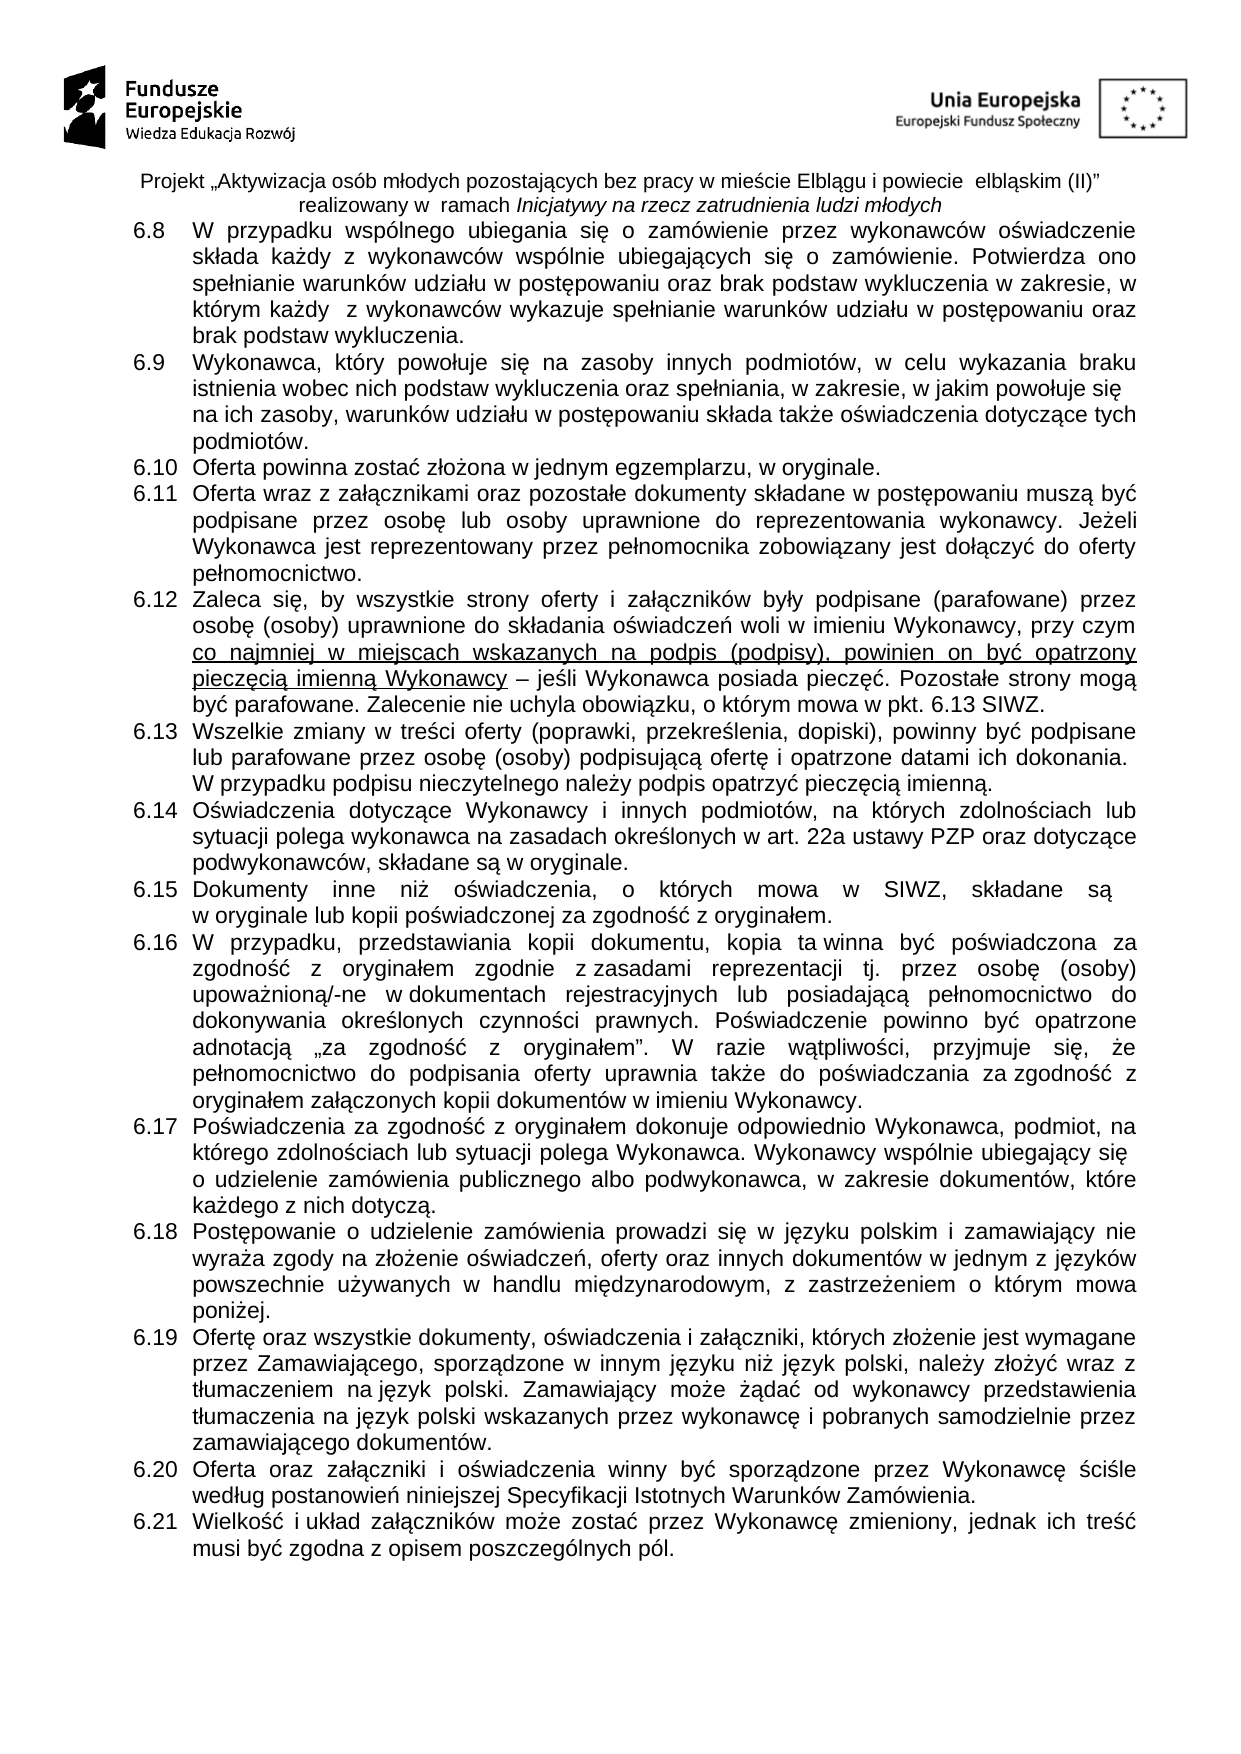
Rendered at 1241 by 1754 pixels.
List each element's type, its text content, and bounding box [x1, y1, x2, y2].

list Dokumenty inne niż oświadczenia, o których mowa w SIWZ, składane są w oryginale lub kopii poświadczonej za zgodność z oryginałem. [133, 876, 1137, 928]
list Oświadczenia dotyczące Wykonawcy i innych podmiotów, na których zdolnościach lub sytuacji polega wykonawca na zasadach określonych w art. 22a ustawy PZP oraz dotyczące podwykonawców, składane są w oryginale. [133, 797, 1137, 876]
list Oferta powinna zostać złożona w jednym egzemplarzu, w oryginale. [133, 454, 1137, 480]
list W przypadku wspólnego ubiegania się o zamówienie przez wykonawców oświadczenie składa każdy z wykonawców wspólnie ubiegających się o zamówienie. Potwierdza ono spełnianie warunków udziału w postępowaniu oraz brak podstaw wykluczenia w zakresie, w którym każdy z wykonawców wykazuje spełnianie warunków udziału w postępowaniu oraz brak podstaw wykluczenia. [133, 217, 1137, 349]
picture [43, 44, 314, 169]
list Oferta wraz z załącznikami oraz pozostałe dokumenty składane w postępowaniu muszą być podpisane przez osobę lub osoby uprawnione do reprezentowania wykonawcy. Jeżeli Wykonawca jest reprezentowany przez pełnomocnika zobowiązany jest dołączyć do oferty pełnomocnictwo. [133, 480, 1137, 586]
list W przypadku, przedstawiania kopii dokumentu, kopia ta winna być poświadczona za zgodność z oryginałem zgodnie z zasadami reprezentacji tj. przez osobę (osoby) upoważnioną/-ne w dokumentach rejestracyjnych lub posiadającą pełnomocnictwo do dokonywania określonych czynności prawnych. Poświadczenie powinno być opatrzone adnotacją „za zgodność z oryginałem”. W razie wątpliwości, przyjmuje się, że pełnomocnictwo do podpisania oferty uprawnia także do poświadczania za zgodność z oryginałem załączonych kopii dokumentów w imieniu Wykonawcy. [133, 928, 1137, 1113]
picture [876, 59, 1205, 158]
list Wielkość i układ załączników może zostać przez Wykonawcę zmieniony, jednak ich treść musi być zgodna z opisem poszczególnych pól. [133, 1508, 1137, 1561]
text na ich zasoby, warunków udziału w postępowaniu składa także oświadczenia dotyczące tych podmiotów. [192, 401, 1137, 454]
list Wykonawca, który powołuje się na zasoby innych podmiotów, w celu wykazania braku istnienia wobec nich podstaw wykluczenia oraz spełniania, w zakresie, w jakim powołuje się [133, 349, 1137, 401]
list Oferta oraz załączniki i oświadczenia winny być sporządzone przez Wykonawcę ściśle według postanowień niniejszej Specyfikacji Istotnych Warunków Zamówienia. [133, 1456, 1137, 1508]
list Zaleca się, by wszystkie strony oferty i załączników były podpisane (parafowane) przez osobę (osoby) uprawnione do składania oświadczeń woli w imieniu Wykonawcy, przy czym co najmniej w miejscach wskazanych na podpis (podpisy), powinien on być opatrzony pieczęcią imienną Wykonawcy – jeśli Wykonawca posiada pieczęć. Pozostałe strony mogą być parafowane. Zalecenie nie uchyla obowiązku, o którym mowa w pkt. 6.13 SIWZ. [133, 586, 1137, 718]
list Poświadczenia za zgodność z oryginałem dokonuje odpowiednio Wykonawca, podmiot, na którego zdolnościach lub sytuacji polega Wykonawca. Wykonawcy wspólnie ubiegający się o udzielenie zamówienia publicznego albo podwykonawca, w zakresie dokumentów, które każdego z nich dotyczą. [133, 1113, 1137, 1218]
list Ofertę oraz wszystkie dokumenty, oświadczenia i załączniki, których złożenie jest wymagane przez Zamawiającego, sporządzone w innym języku niż język polski, należy złożyć wraz z tłumaczeniem na język polski. Zamawiający może żądać od wykonawcy przedstawienia tłumaczenia na język polski wskazanych przez wykonawcę i pobranych samodzielnie przez zamawiającego dokumentów. [133, 1324, 1137, 1456]
list Postępowanie o udzielenie zamówienia prowadzi się w języku polskim i zamawiający nie wyraża zgody na złożenie oświadczeń, oferty oraz innych dokumentów w jednym z języków powszechnie używanych w handlu międzynarodowym, z zastrzeżeniem o którym mowa poniżej. [133, 1218, 1137, 1324]
list Wszelkie zmiany w treści oferty (poprawki, przekreślenia, dopiski), powinny być podpisane lub parafowane przez osobę (osoby) podpisującą ofertę i opatrzone datami ich dokonania. W przypadku podpisu nieczytelnego należy podpis opatrzyć pieczęcią imienną. [133, 718, 1137, 797]
